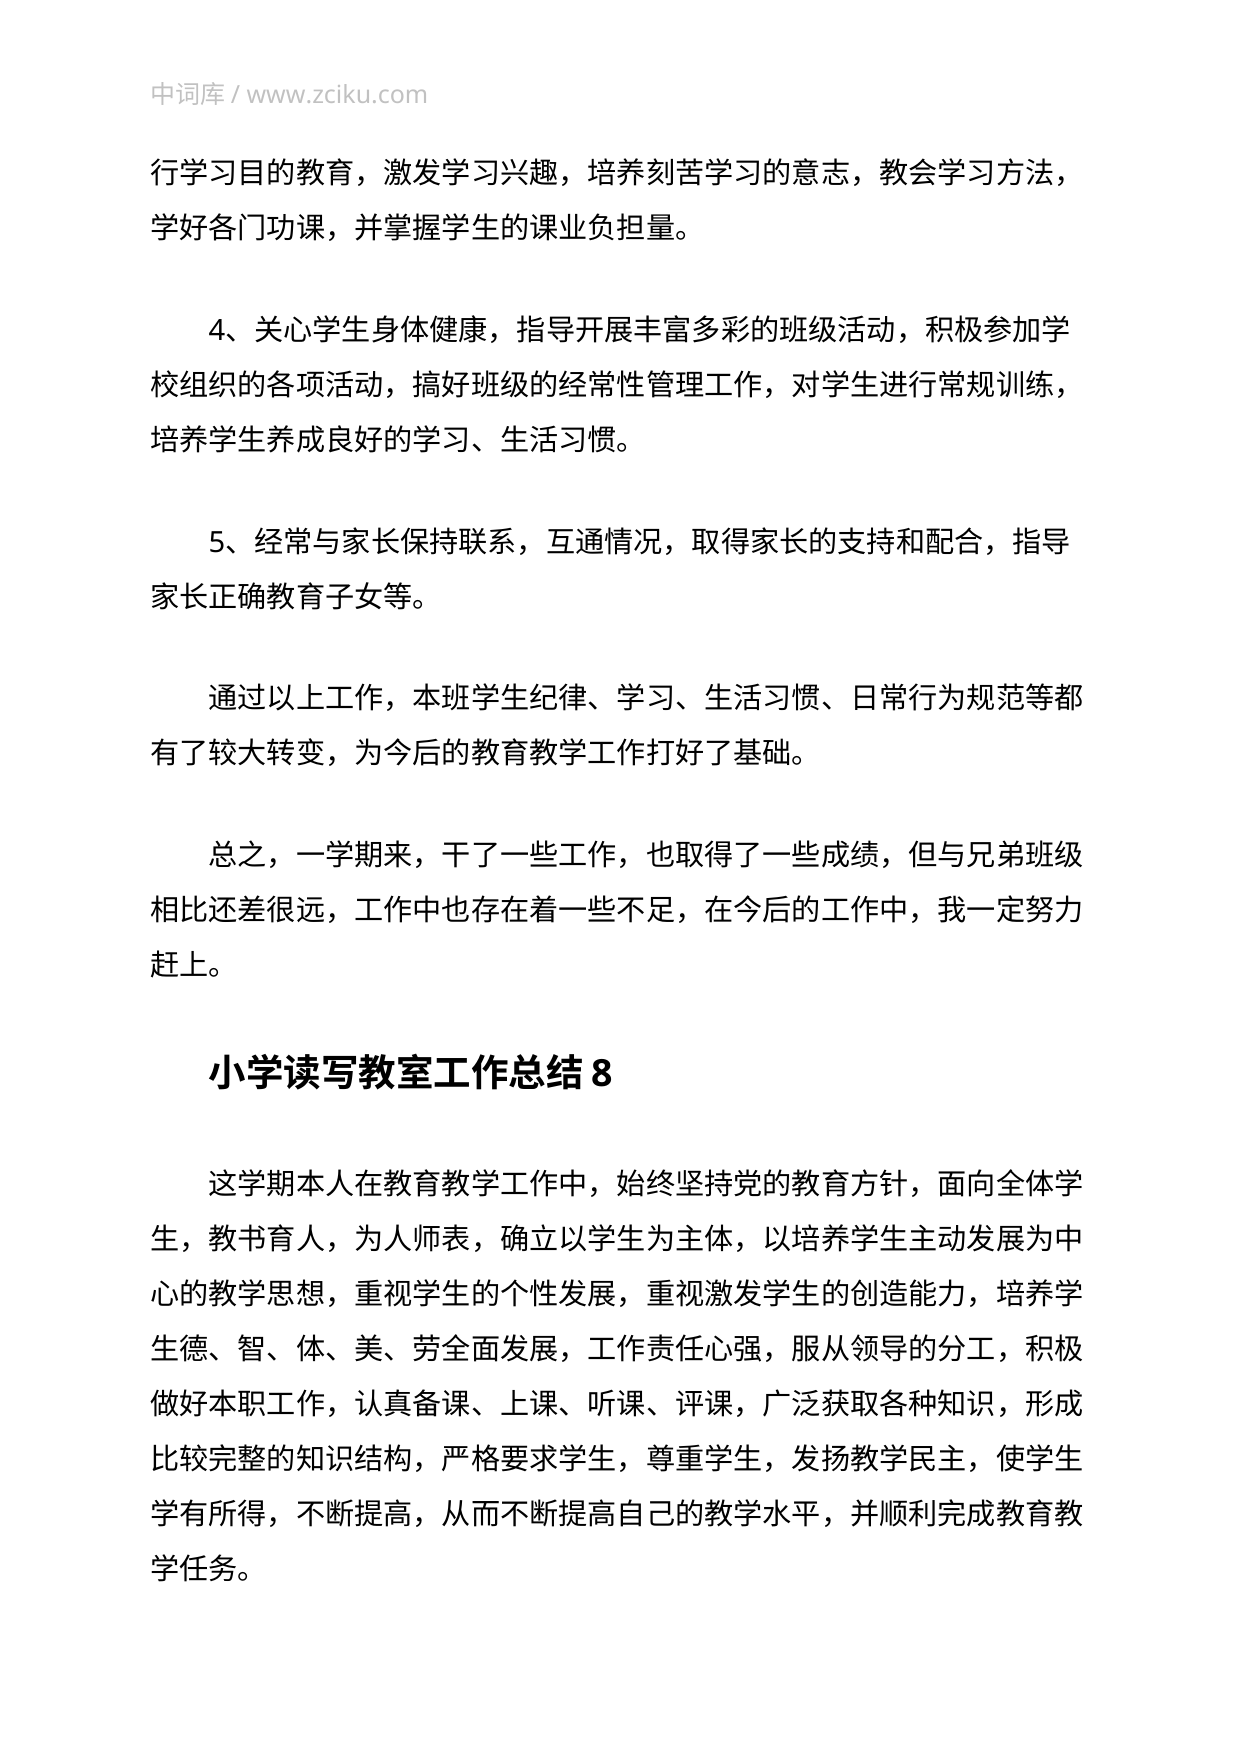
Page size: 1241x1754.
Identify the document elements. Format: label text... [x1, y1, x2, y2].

text 通过以上工作，本班学生纪律、学习、生活习惯、日常行为规范等都有了较大转变，为今后的教育教学工作打好了基础。 [150, 675, 1090, 772]
text 总之，一学期来，干了一些工作，也取得了一些成绩，但与兄弟班级相比还差很远，工作中也存在着一些不足，在今后的工作中，我一定努力赶上。 [150, 832, 1090, 984]
text 5、经常与家长保持联系，互通情况，取得家长的支持和配合，指导家长正确教育子女等。 [150, 518, 1090, 616]
text 4、关心学生身体健康，指导开展丰富多彩的班级活动，积极参加学校组织的各项活动，搞好班级的经常性管理工作，对学生进行常规训练，培养学生养成良好的学习、生活习惯。 [150, 307, 1090, 459]
text 小学读写教室工作总结8 [150, 1043, 1090, 1098]
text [150, 150, 1090, 247]
text 这学期本人在教育教学工作中，始终坚持党的教育方针，面向全体学生，教书育人，为人师表，确立以学生为主体，以培养学生主动发展为中心的教学思想，重视学生的个性发展，重视激发学生的创造能力，培养学生德、智、体、美、劳全面发展，工作责任心强，服从领导的分工，积极做好本职工作，认真备课、上课、听课、评课，广泛获取各种知识，形成比较完整的知识结构，严格要求学生，尊重学生，发扬教学民主，使学生学有所得，不断提高，从而不断提高自己的教学水平，并顺利完成教育教学任务。 [150, 1161, 1090, 1587]
